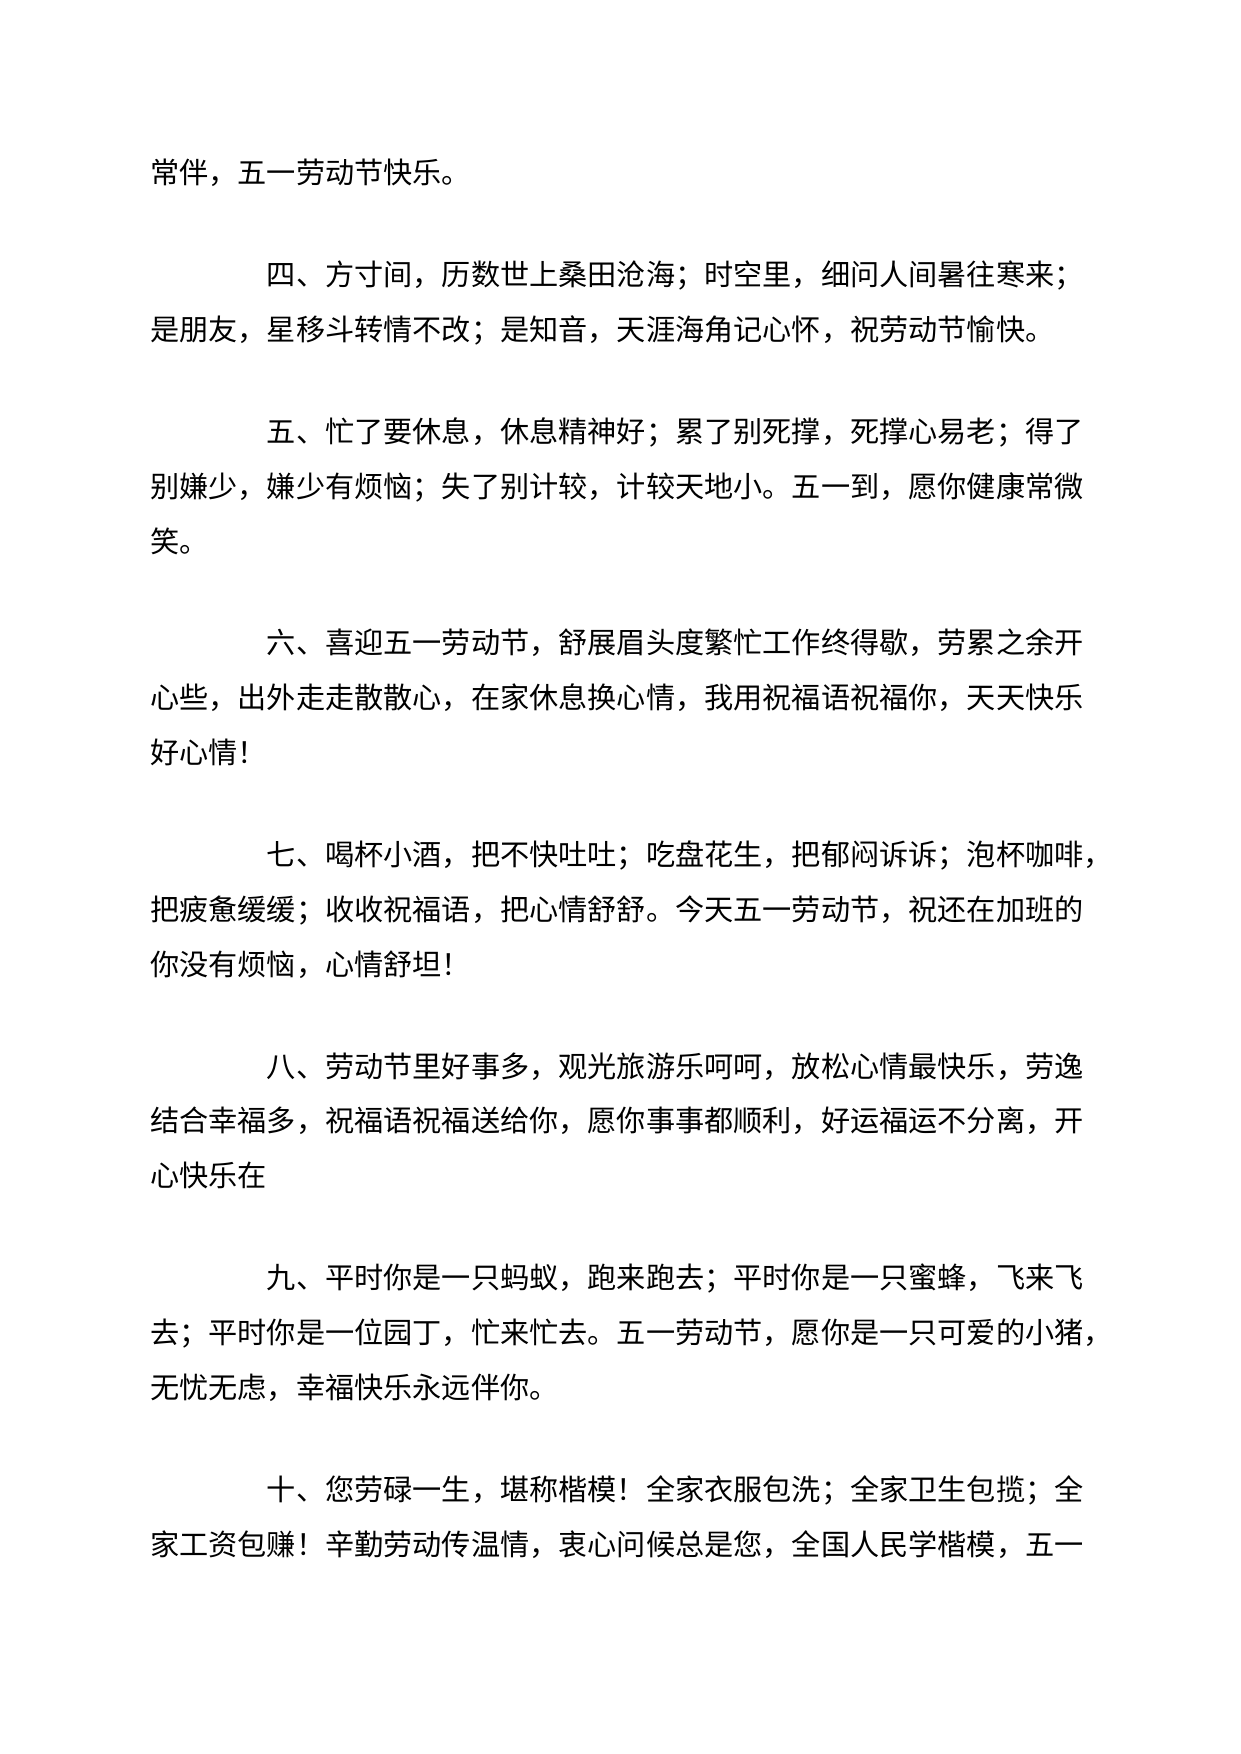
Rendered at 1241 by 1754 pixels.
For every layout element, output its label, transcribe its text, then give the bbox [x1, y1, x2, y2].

text 五、忙了要休息，休息精神好；累了别死撑，死撑心易老；得了别嫌少，嫌少有烦恼；失了别计较，计较天地小。五一到，愿你健康常微笑。 [150, 408, 1090, 561]
text 六、喜迎五一劳动节，舒展眉头度繁忙工作终得歇，劳累之余开心些，出外走走散散心，在家休息换心情，我用祝福语祝福你，天天快乐好心情！ [150, 620, 1090, 772]
text 九、平时你是一只蚂蚁，跑来跑去；平时你是一只蜜蜂，飞来飞去；平时你是一位园丁，忙来忙去。五一劳动节，愿你是一只可爱的小猪，无忧无虑，幸福快乐永远伴你。 [150, 1255, 1090, 1407]
text 八、劳动节里好事多，观光旅游乐呵呵，放松心情最快乐，劳逸结合幸福多，祝福语祝福送给你，愿你事事都顺利，好运福运不分离，开心快乐在 [150, 1043, 1090, 1195]
text 七、喝杯小酒，把不快吐吐；吃盘花生，把郁闷诉诉；泡杯咖啡，把疲惫缓缓；收收祝福语，把心情舒舒。今天五一劳动节，祝还在加班的你没有烦恼，心情舒坦！ [150, 832, 1090, 984]
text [150, 150, 1090, 192]
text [150, 1466, 1090, 1563]
text 四、方寸间，历数世上桑田沧海；时空里，细问人间暑往寒来；是朋友，星移斗转情不改；是知音，天涯海角记心怀，祝劳动节愉快。 [150, 252, 1090, 349]
